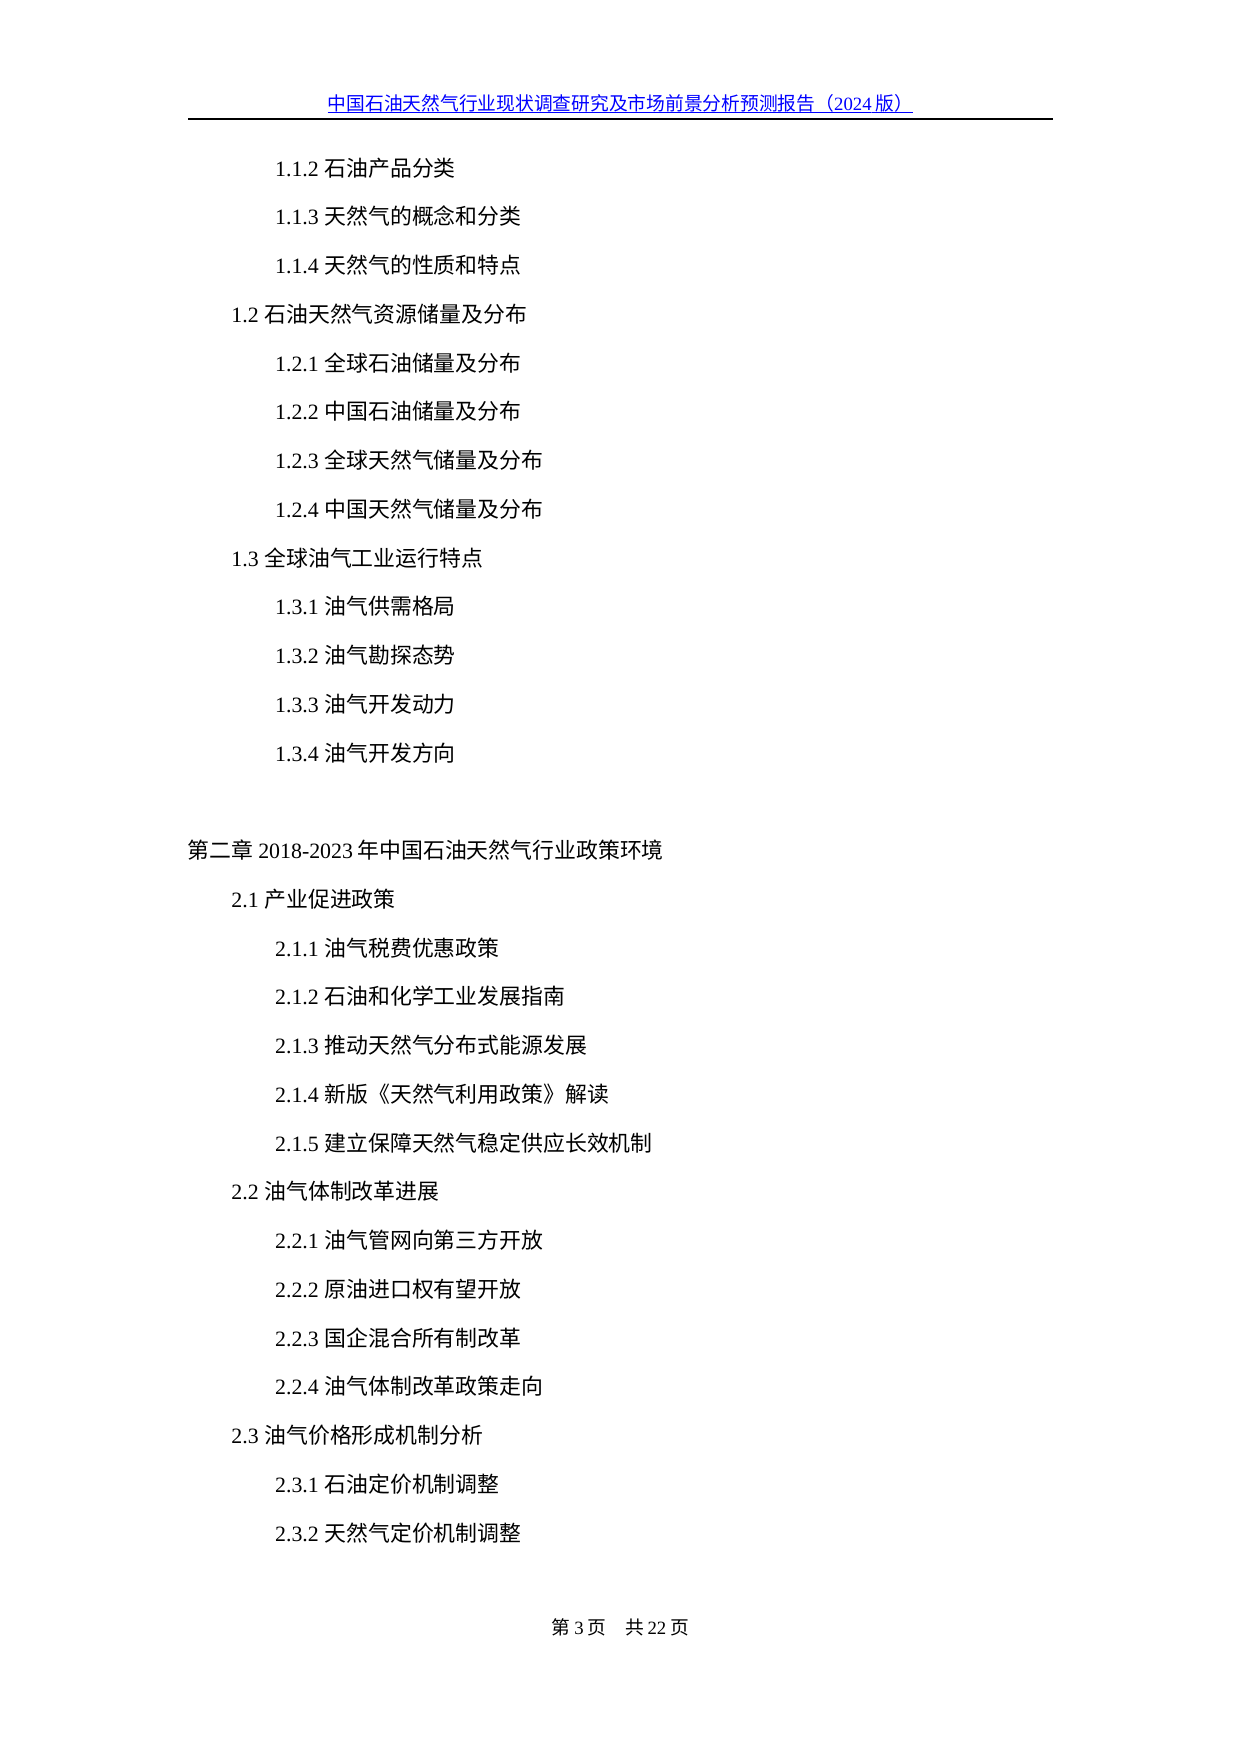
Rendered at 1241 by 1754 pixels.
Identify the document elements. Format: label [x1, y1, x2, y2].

text [187, 150, 1053, 1548]
